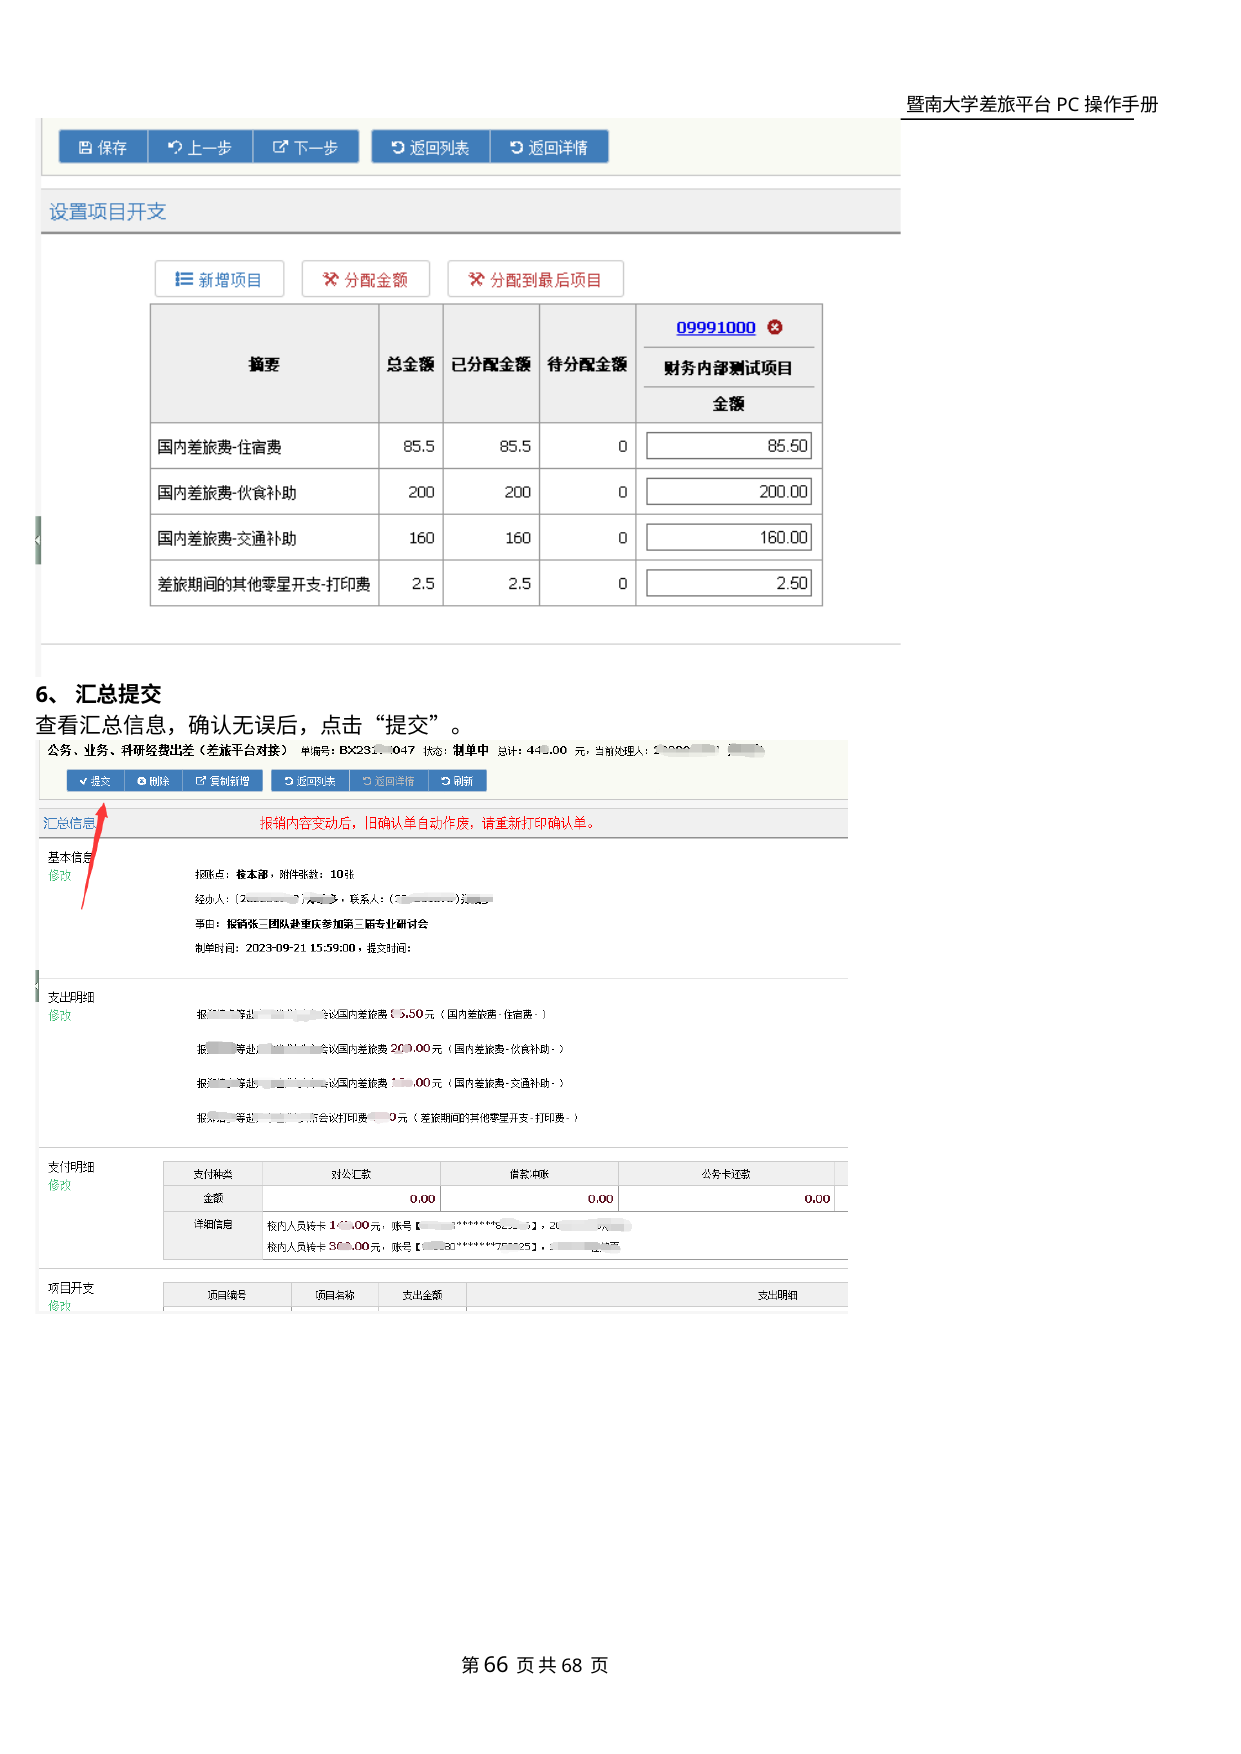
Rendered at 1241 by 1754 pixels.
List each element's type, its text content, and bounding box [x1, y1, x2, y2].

picture [35, 740, 848, 1317]
subtitle 6、 汇总提交 [35, 677, 1169, 708]
picture [35, 118, 901, 677]
text 查看汇总信息，确认无误后，点击“提交”。 [35, 708, 1169, 740]
